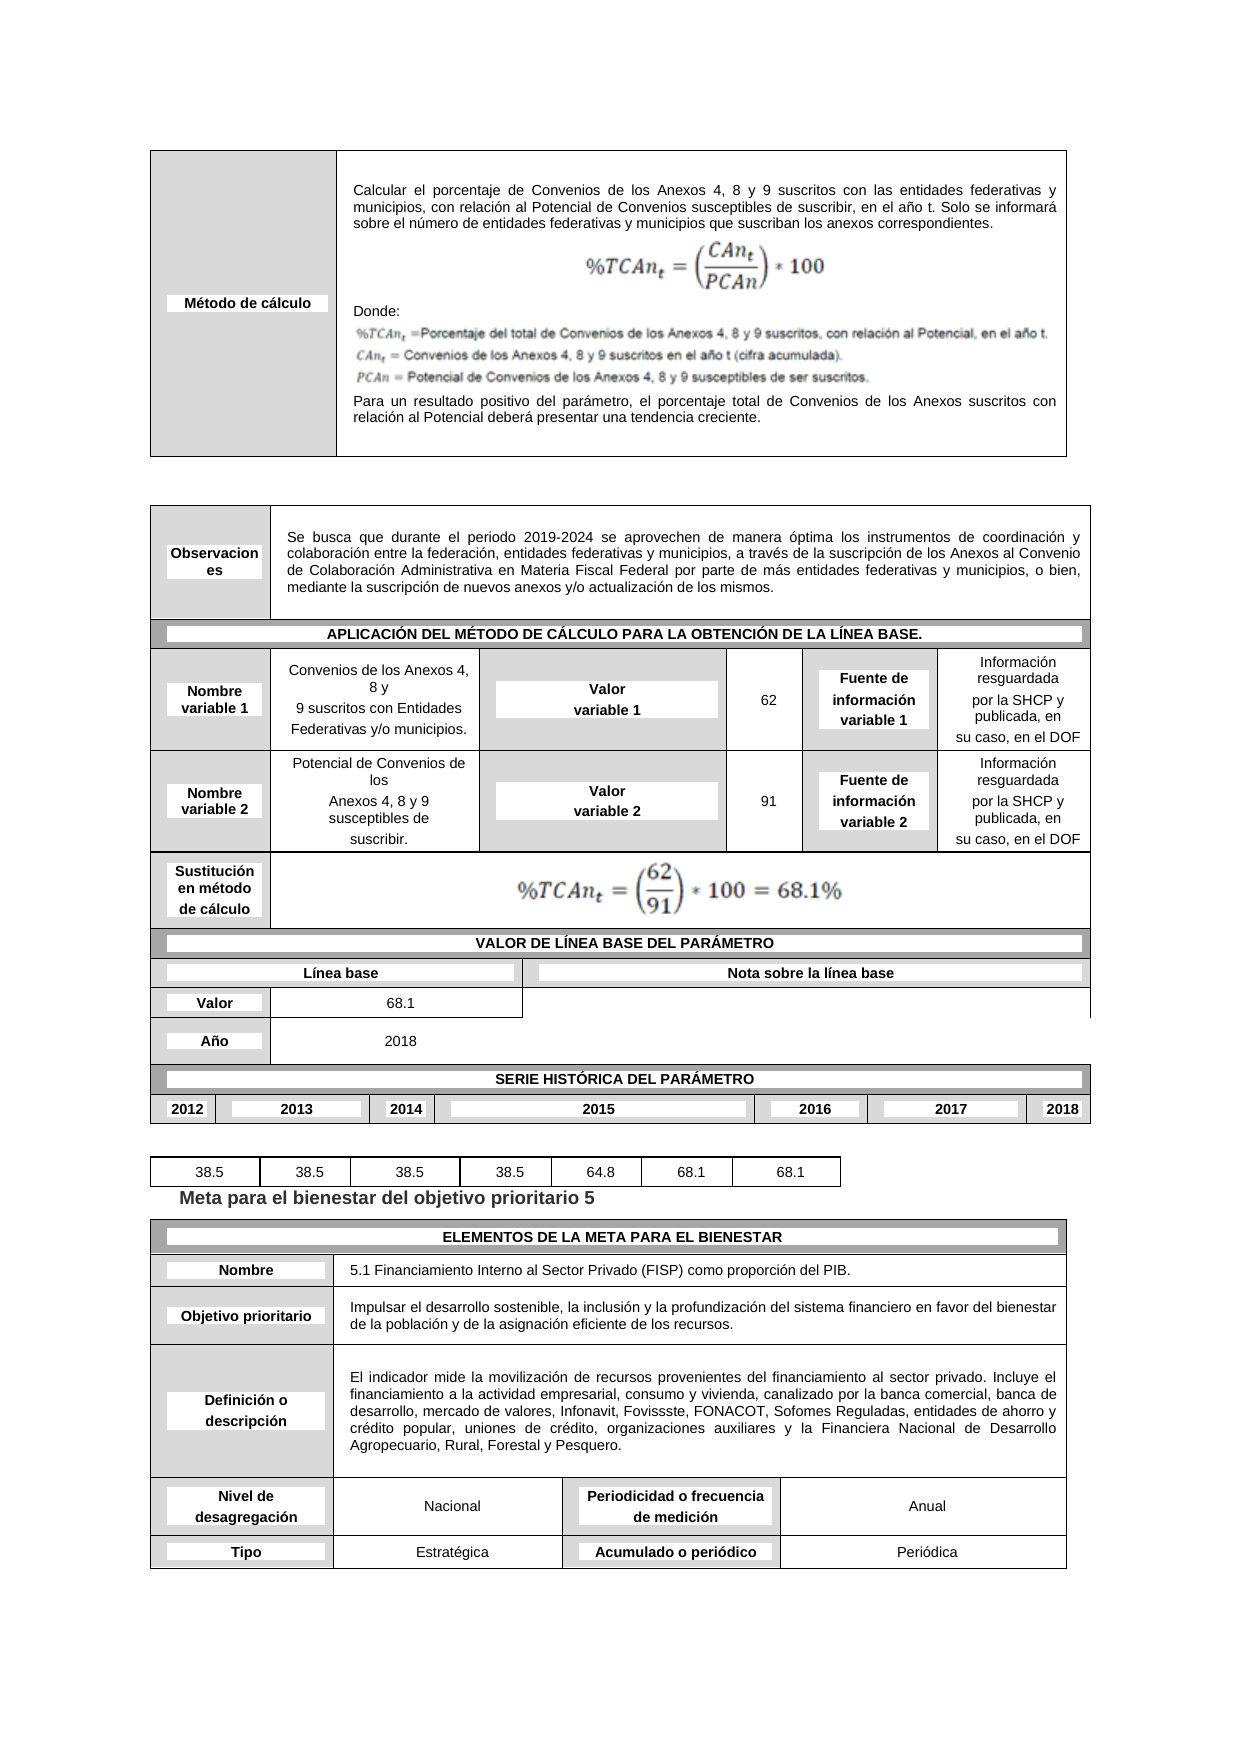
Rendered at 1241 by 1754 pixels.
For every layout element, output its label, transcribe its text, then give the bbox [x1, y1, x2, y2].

table_cell Sustitución en método de cálculo [151, 853, 270, 928]
table_header 64.8 [552, 1158, 641, 1186]
table_cell 2017 [868, 1095, 1026, 1123]
table_cell 68.1 [271, 988, 522, 1017]
table_cell Valor variable 1 [480, 649, 726, 750]
table_cell Periodicidad o frecuencia de medición [563, 1478, 780, 1535]
table_header Se busca que durante el periodo 2019-2024 se aprovechen de manera óptima los instrumentos de coordinación y colaboración entre la federación, entidades federativas y municipios, a través de la suscripción de los Anexos al Convenio de Colaboración Administrativa en Materia Fiscal Federal por parte de más entidades federativas y municipios, o bien, mediante la suscripción de nuevos anexos y/o actualización de los mismos. [271, 506, 1090, 618]
table_cell Valor [151, 988, 270, 1017]
text Meta para el bienestar del objetivo prioritario 5 [150, 1187, 1090, 1209]
table_cell Información resguardada por la SHCP y publicada, en su caso, en el DOF [938, 751, 1090, 851]
table_cell Tipo [151, 1536, 333, 1567]
table_cell Nacional [334, 1478, 562, 1535]
table_cell SERIE HISTÓRICA DEL PARÁMETRO [151, 1065, 1090, 1094]
table_cell APLICACIÓN DEL MÉTODO DE CÁLCULO PARA LA OBTENCIÓN DE LA LÍNEA BASE. [151, 620, 1090, 648]
table_cell Objetivo prioritario [151, 1287, 333, 1344]
table_cell 2013 [216, 1095, 369, 1123]
table_cell Fuente de información variable 2 [803, 751, 937, 851]
table_cell El indicador mide la movilización de recursos provenientes del financiamiento al sector privado. Incluye el financiamiento a la actividad empresarial, consumo y vivienda, canalizado por la banca comercial, banca de desarrollo, mercado de valores, Infonavit, Fovissste, FONACOT, Sofomes Reguladas, entidades de ahorro y crédito popular, uniones de crédito, organizaciones auxiliares y la Financiera Nacional de Desarrollo Agropecuario, Rural, Forestal y Pesquero. [334, 1345, 1066, 1477]
table_header 38.5 [261, 1158, 350, 1186]
table_cell Acumulado o periódico [563, 1536, 780, 1567]
table_header Observaciones [151, 506, 270, 618]
table_cell Línea base [151, 959, 522, 987]
table_cell Nota sobre la línea base [523, 959, 1090, 987]
table_cell VALOR DE LÍNEA BASE DEL PARÁMETRO [151, 929, 1090, 958]
table_cell 2012 [151, 1095, 215, 1123]
table_cell 2016 [755, 1095, 867, 1123]
table_cell 2018 [1027, 1095, 1090, 1123]
table_cell Nombre variable 1 [151, 649, 270, 750]
table_header 38.5 [151, 1158, 259, 1186]
table_header 38.5 [461, 1158, 551, 1186]
table_cell Convenios de los Anexos 4, 8 y 9 suscritos con Entidades Federativas y/o municipios. [271, 649, 479, 750]
table_cell Impulsar el desarrollo sostenible, la inclusión y la profundización del sistema financiero en favor del bienestar de la población y de la asignación eficiente de los recursos. [334, 1287, 1066, 1344]
picture [353, 323, 1062, 389]
table_cell Nombre [151, 1255, 333, 1286]
table_cell Método de cálculo [151, 151, 336, 456]
table_cell Fuente de información variable 1 [803, 649, 937, 750]
table_cell Anual [781, 1478, 1066, 1535]
table_cell [523, 988, 1091, 1064]
table_header 68.1 [733, 1158, 840, 1186]
table_cell 5.1 Financiamiento Interno al Sector Privado (FISP) como proporción del PIB. [334, 1255, 1066, 1286]
table_cell Nivel de desagregación [151, 1478, 333, 1535]
table_cell 2014 [370, 1095, 434, 1123]
table_cell Periódica [781, 1536, 1066, 1567]
table_cell Definición o descripción [151, 1345, 333, 1477]
table_cell Año [151, 1018, 270, 1064]
table_header ELEMENTOS DE LA META PARA EL BIENESTAR [151, 1220, 1066, 1253]
picture [511, 858, 858, 922]
table_cell 62 [727, 649, 802, 750]
picture [581, 236, 830, 299]
table_cell 91 [727, 751, 802, 851]
table_header 68.1 [642, 1158, 732, 1186]
table_cell Nombre variable 2 [151, 751, 270, 851]
table_cell Estratégica [334, 1536, 562, 1567]
table_header 38.5 [351, 1158, 459, 1186]
table_cell Calcular el porcentaje de Convenios de los Anexos 4, 8 y 9 suscritos con las entidades federativas y municipios, con relación al Potencial de Convenios susceptibles de suscribir, en el año t. Solo se informará sobre el número de entidades federativas y municipios que suscriban los anexos correspondientes. Donde: Para un resultado positivo del parámetro, el porcentaje total de Convenios de los Anexos suscritos con relación al Potencial deberá presentar una tendencia creciente. [337, 151, 1066, 456]
table_cell 2015 [435, 1095, 754, 1123]
table_cell Potencial de Convenios de los Anexos 4, 8 y 9 susceptibles de suscribir. [271, 751, 479, 851]
table_cell Información resguardada por la SHCP y publicada, en su caso, en el DOF [938, 649, 1090, 750]
table_cell 2018 [271, 1018, 523, 1064]
table_cell [271, 853, 1090, 928]
table_cell Valor variable 2 [480, 751, 726, 851]
